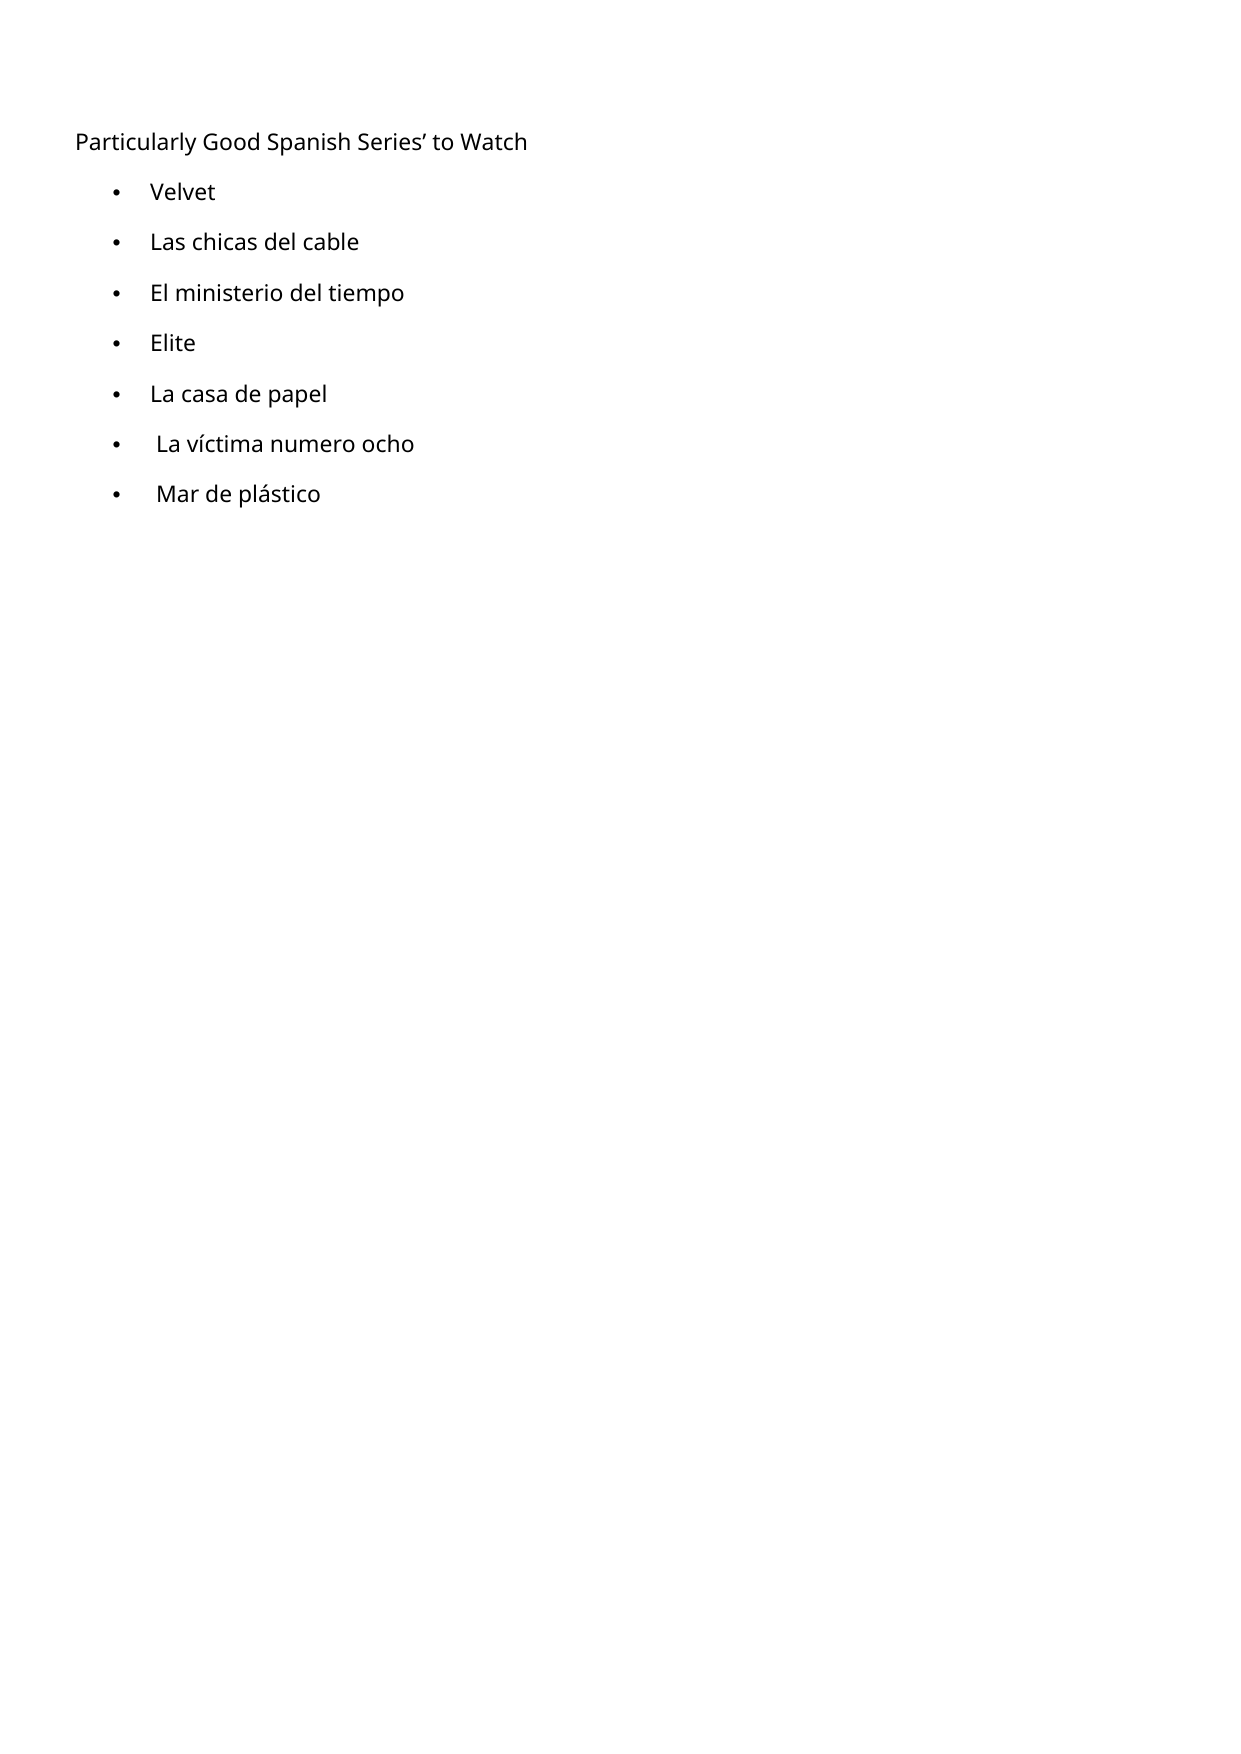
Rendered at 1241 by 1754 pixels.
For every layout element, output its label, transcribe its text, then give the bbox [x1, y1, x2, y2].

list Elite [112, 327, 1165, 358]
list Las chicas del cable [112, 226, 1165, 257]
text Particularly Good Spanish Series’ to Watch [75, 125, 1165, 157]
list La casa de papel [112, 377, 1165, 409]
list La víctima numero ocho [112, 428, 1165, 459]
list Mar de plástico [112, 478, 1165, 509]
list El ministerio del tiempo [112, 277, 1165, 308]
list Velvet [112, 176, 1165, 207]
